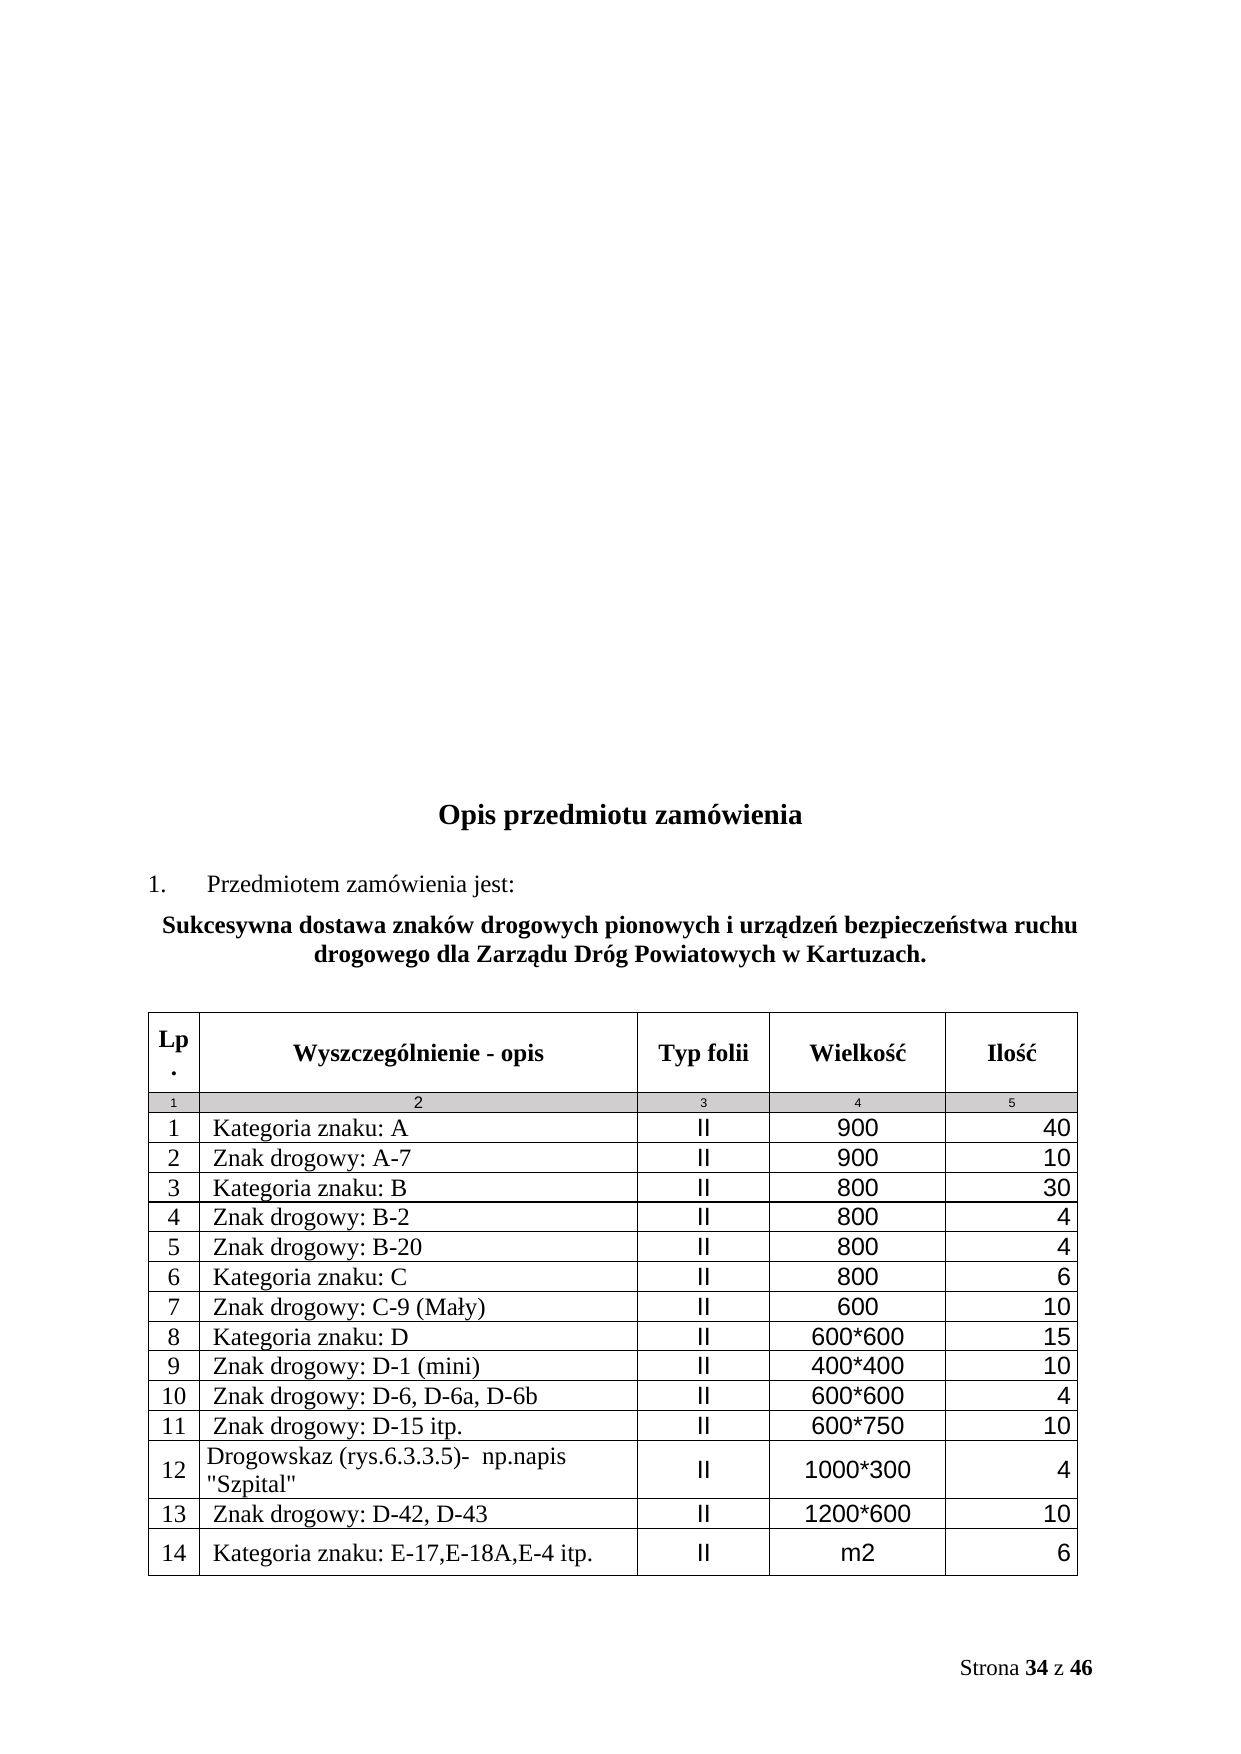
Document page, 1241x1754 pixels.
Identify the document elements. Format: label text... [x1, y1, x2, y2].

table_cell 600*750 [770, 1411, 945, 1440]
table_cell 15 [946, 1322, 1077, 1350]
table_cell Znak drogowy: D-6, D-6a, D-6b [200, 1381, 637, 1410]
table_cell II [638, 1529, 769, 1575]
table_cell 900 [770, 1143, 945, 1172]
table_cell 1000*300 [770, 1441, 945, 1498]
table_cell 4 [149, 1203, 199, 1231]
table_cell 800 [770, 1232, 945, 1261]
table_cell Kategoria znaku: B [200, 1173, 637, 1201]
table_cell 10 [946, 1143, 1077, 1172]
table_cell 4 [770, 1093, 945, 1112]
table_cell 4 [946, 1203, 1077, 1231]
table_cell 5 [149, 1232, 199, 1261]
table_cell Kategoria znaku: D [200, 1322, 637, 1350]
table_cell Znak drogowy: D-15 itp. [200, 1411, 637, 1440]
table_cell 800 [770, 1203, 945, 1231]
list Przedmiotem zamówienia jest: [148, 869, 1093, 898]
table_cell Znak drogowy: D-42, D-43 [200, 1499, 637, 1528]
table_cell Kategoria znaku: A [200, 1113, 637, 1142]
table_cell 40 [946, 1113, 1077, 1142]
table_cell 1 [149, 1113, 199, 1142]
table_cell 6 [946, 1262, 1077, 1291]
table_cell 10 [946, 1411, 1077, 1440]
table_cell II [638, 1381, 769, 1410]
table_cell 1200*600 [770, 1499, 945, 1528]
table_cell 6 [149, 1262, 199, 1291]
table_cell II [638, 1173, 769, 1201]
table_cell II [638, 1351, 769, 1380]
table_cell 600*600 [770, 1381, 945, 1410]
table_cell 13 [149, 1499, 199, 1528]
table_header Wielkość [770, 1013, 945, 1092]
table_cell II [638, 1441, 769, 1498]
table_cell II [638, 1292, 769, 1321]
table_cell 800 [770, 1262, 945, 1291]
table_cell 3 [149, 1173, 199, 1201]
table_cell 12 [149, 1441, 199, 1498]
table_cell II [638, 1113, 769, 1142]
table_cell 2 [200, 1093, 637, 1112]
table_cell 8 [149, 1322, 199, 1350]
table_cell II [638, 1232, 769, 1261]
table_cell 7 [149, 1292, 199, 1321]
table_cell II [638, 1411, 769, 1440]
table_cell 10 [946, 1292, 1077, 1321]
table_cell 9 [149, 1351, 199, 1380]
table_cell 10 [946, 1499, 1077, 1528]
table_cell II [638, 1499, 769, 1528]
table_cell Kategoria znaku: C [200, 1262, 637, 1291]
table_cell Drogowskaz (rys.6.3.3.5)- np.napis "Szpital" [200, 1441, 637, 1498]
table_cell 4 [946, 1441, 1077, 1498]
table_cell 2 [149, 1143, 199, 1172]
table_cell 30 [946, 1173, 1077, 1201]
table_cell Znak drogowy: C-9 (Mały) [200, 1292, 637, 1321]
table_cell Znak drogowy: B-20 [200, 1232, 637, 1261]
table_cell 11 [149, 1411, 199, 1440]
table_cell Znak drogowy: A-7 [200, 1143, 637, 1172]
table_cell 900 [770, 1113, 945, 1142]
table_cell 4 [946, 1232, 1077, 1261]
table_cell 400*400 [770, 1351, 945, 1380]
table_cell 6 [946, 1529, 1077, 1575]
table_header Lp. [149, 1013, 199, 1092]
table_cell 14 [149, 1529, 199, 1575]
table_cell Znak drogowy: D-1 (mini) [200, 1351, 637, 1380]
table_cell 5 [946, 1093, 1077, 1112]
table_cell II [638, 1322, 769, 1350]
table_header Typ folii [638, 1013, 769, 1092]
table_cell Znak drogowy: B-2 [200, 1203, 637, 1231]
table_cell 800 [770, 1173, 945, 1201]
table_cell 10 [946, 1351, 1077, 1380]
table_cell II [638, 1143, 769, 1172]
table_cell 4 [946, 1381, 1077, 1410]
table_header Wyszczególnienie - opis [200, 1013, 637, 1092]
table_header Ilość [946, 1013, 1077, 1092]
table_cell 3 [638, 1093, 769, 1112]
table_cell m2 [770, 1529, 945, 1575]
table_cell 600*600 [770, 1322, 945, 1350]
text Sukcesywna dostawa znaków drogowych pionowych i urządzeń bezpieczeństwa ruchu drogowego dla Zarządu Dróg Powiatowych w Kartuzach. [148, 910, 1093, 968]
table_cell 600 [770, 1292, 945, 1321]
table_cell II [638, 1262, 769, 1291]
table_cell 10 [149, 1381, 199, 1410]
text Opis przedmiotu zamówienia [148, 797, 1093, 831]
table_cell Kategoria znaku: E-17,E-18A,E-4 itp. [200, 1529, 637, 1575]
table_cell II [638, 1203, 769, 1231]
table_cell 1 [149, 1093, 199, 1112]
